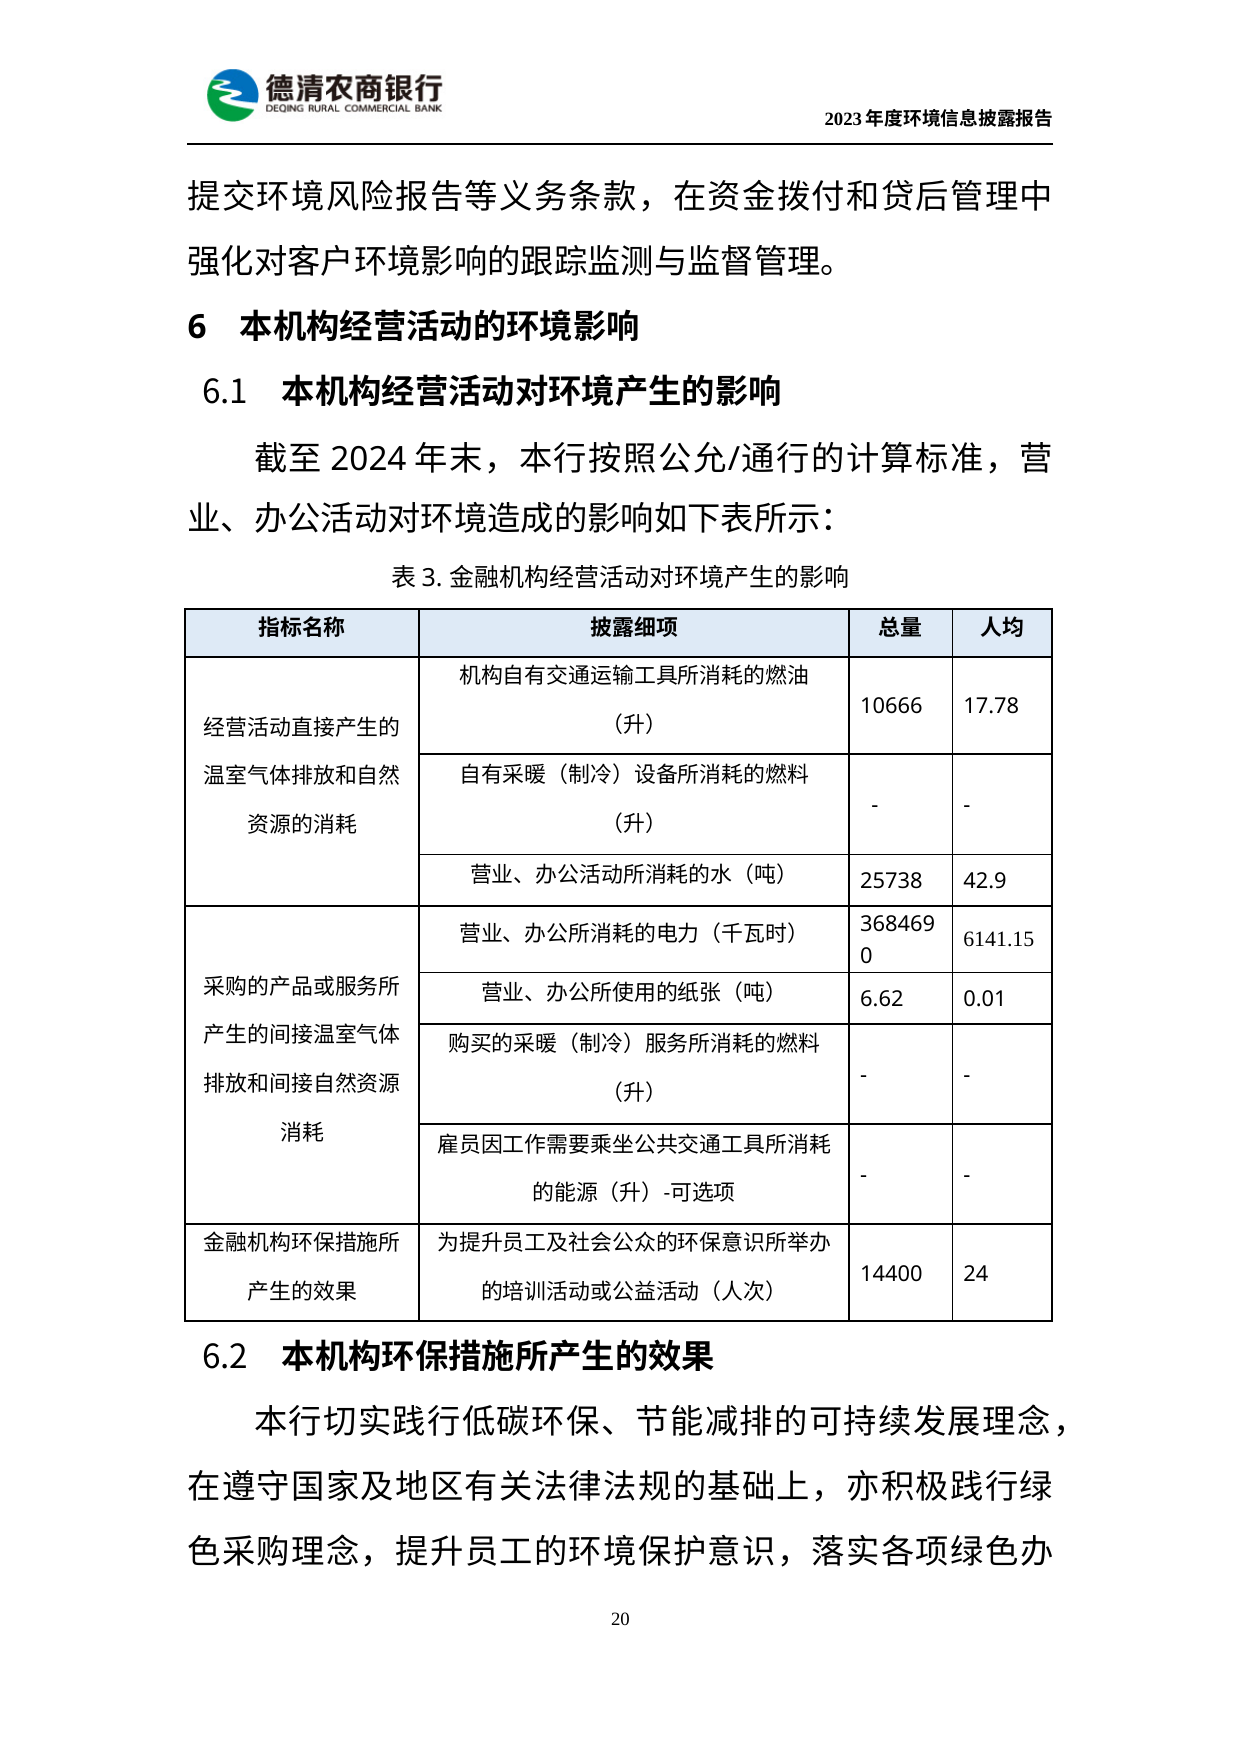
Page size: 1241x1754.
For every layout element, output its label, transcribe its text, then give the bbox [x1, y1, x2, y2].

table_cell - [953, 1025, 1051, 1123]
table_cell - [953, 1125, 1051, 1223]
text 本机构环保措施所产生的效果 [202, 1322, 1053, 1387]
table_cell 10666 [850, 658, 952, 753]
table_cell 雇员因工作需要乘坐公共交通工具所消耗的能源（升）-可选项 [420, 1125, 848, 1223]
table_cell 营业、办公所使用的纸张（吨） [420, 973, 848, 1023]
table_cell 采购的产品或服务所产生的间接温室气体排放和间接自然资源消耗 [186, 907, 418, 1223]
table_cell 24 [953, 1225, 1051, 1320]
table_cell 营业、办公所消耗的电力（千瓦时） [420, 907, 848, 971]
picture [195, 62, 454, 124]
table_cell 6.62 [850, 973, 952, 1023]
table_cell 为提升员工及社会公众的环保意识所举办的培训活动或公益活动（人次） [420, 1225, 848, 1320]
table_cell 金融机构环保措施所产生的效果 [186, 1225, 418, 1320]
text 本机构经营活动对环境产生的影响 [202, 357, 1053, 422]
table_cell 经营活动直接产生的温室气体排放和自然资源的消耗 [186, 658, 418, 905]
table_cell - [850, 1125, 952, 1223]
table_cell 14400 [850, 1225, 952, 1320]
text 本机构经营活动的环境影响 [187, 292, 1053, 357]
text 截至2024年末，本行按照公允/通行的计算标准，营业、办公活动对环境造成的影响如下表所示： [187, 422, 1053, 543]
table_cell 3684690 [850, 907, 952, 971]
table_header 人均 [953, 610, 1051, 656]
table_cell 6141.15 [953, 907, 1051, 971]
table_header 指标名称 [186, 610, 418, 656]
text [187, 162, 1053, 292]
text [187, 1387, 1053, 1582]
table_cell 0.01 [953, 973, 1051, 1023]
table_cell 营业、办公活动所消耗的水（吨） [420, 855, 848, 905]
table_cell - [850, 755, 952, 853]
table_cell 机构自有交通运输工具所消耗的燃油（升） [420, 658, 848, 753]
table_header 总量 [850, 610, 952, 656]
table_cell 购买的采暖（制冷）服务所消耗的燃料（升） [420, 1025, 848, 1123]
table_cell 自有采暖（制冷）设备所消耗的燃料（升） [420, 755, 848, 853]
table_cell - [850, 1025, 952, 1123]
text 表3. 金融机构经营活动对环境产生的影响 [187, 543, 1053, 608]
table_header 披露细项 [420, 610, 848, 656]
table_cell 42.9 [953, 855, 1051, 905]
table_cell 25738 [850, 855, 952, 905]
table_cell - [953, 755, 1051, 853]
table_cell 17.78 [953, 658, 1051, 753]
